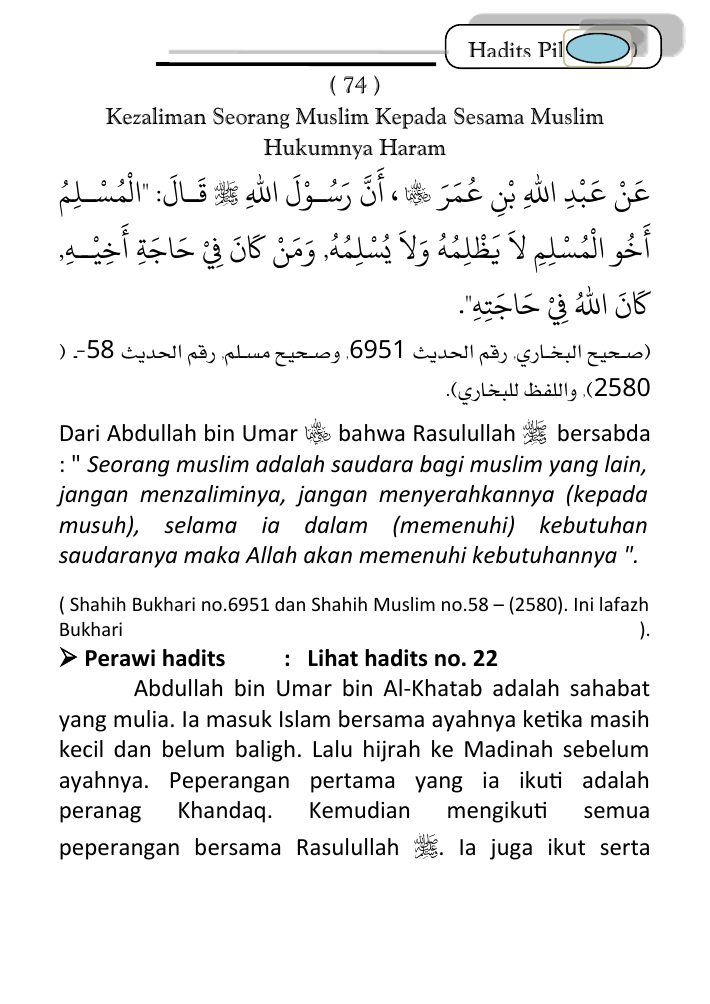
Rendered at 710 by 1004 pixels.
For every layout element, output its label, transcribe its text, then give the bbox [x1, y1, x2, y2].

text (صحيح البخاري, رقم الحديث 6951, وصحيح مسلم, رقم الحديث 58- (2580), واللفظ للبخاري). [58, 333, 651, 411]
text ( Shahih Bukhari no.6951 dan Shahih Muslim no.58 – (2580). Ini lafazh Bukhari ). Perawi hadits : Lihat hadits no. 22 [58, 591, 651, 672]
text Dari Abdullah bin Umar C bahwa Rasulullah bersabda : " Seorang muslim adalah saudara bagi muslim yang lain, jangan menzaliminya, jangan menyerahkannya (kepada musuh), selama ia dalam (memenuhi) kebutuhan saudaranya maka Allah akan memenuhi kebutuhannya ". [58, 411, 651, 570]
subtitle Kezaliman Seorang Muslim Kepada Sesama Muslim Hukumnya Haram [58, 102, 651, 161]
text عَنْ عَبْدِ اللهِ بْنِ عُمَرَ C ، أَنَّ رَسُوْلَ اللهِ قَالَ: "الْمُسْلِمُ أَخُو الْمُسْلِمِ لاَ يَظْلِمُهُ وَلاَ يُسْلِمُهُ, وَمَنْ كَانَ فِيْ حَاجَةِ أَخِيْهِ, كَانَ اللهُ فِيْ حَاجَتِهِ". [58, 165, 651, 333]
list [58, 672, 651, 862]
subtitle ( 74 ) [58, 70, 651, 98]
